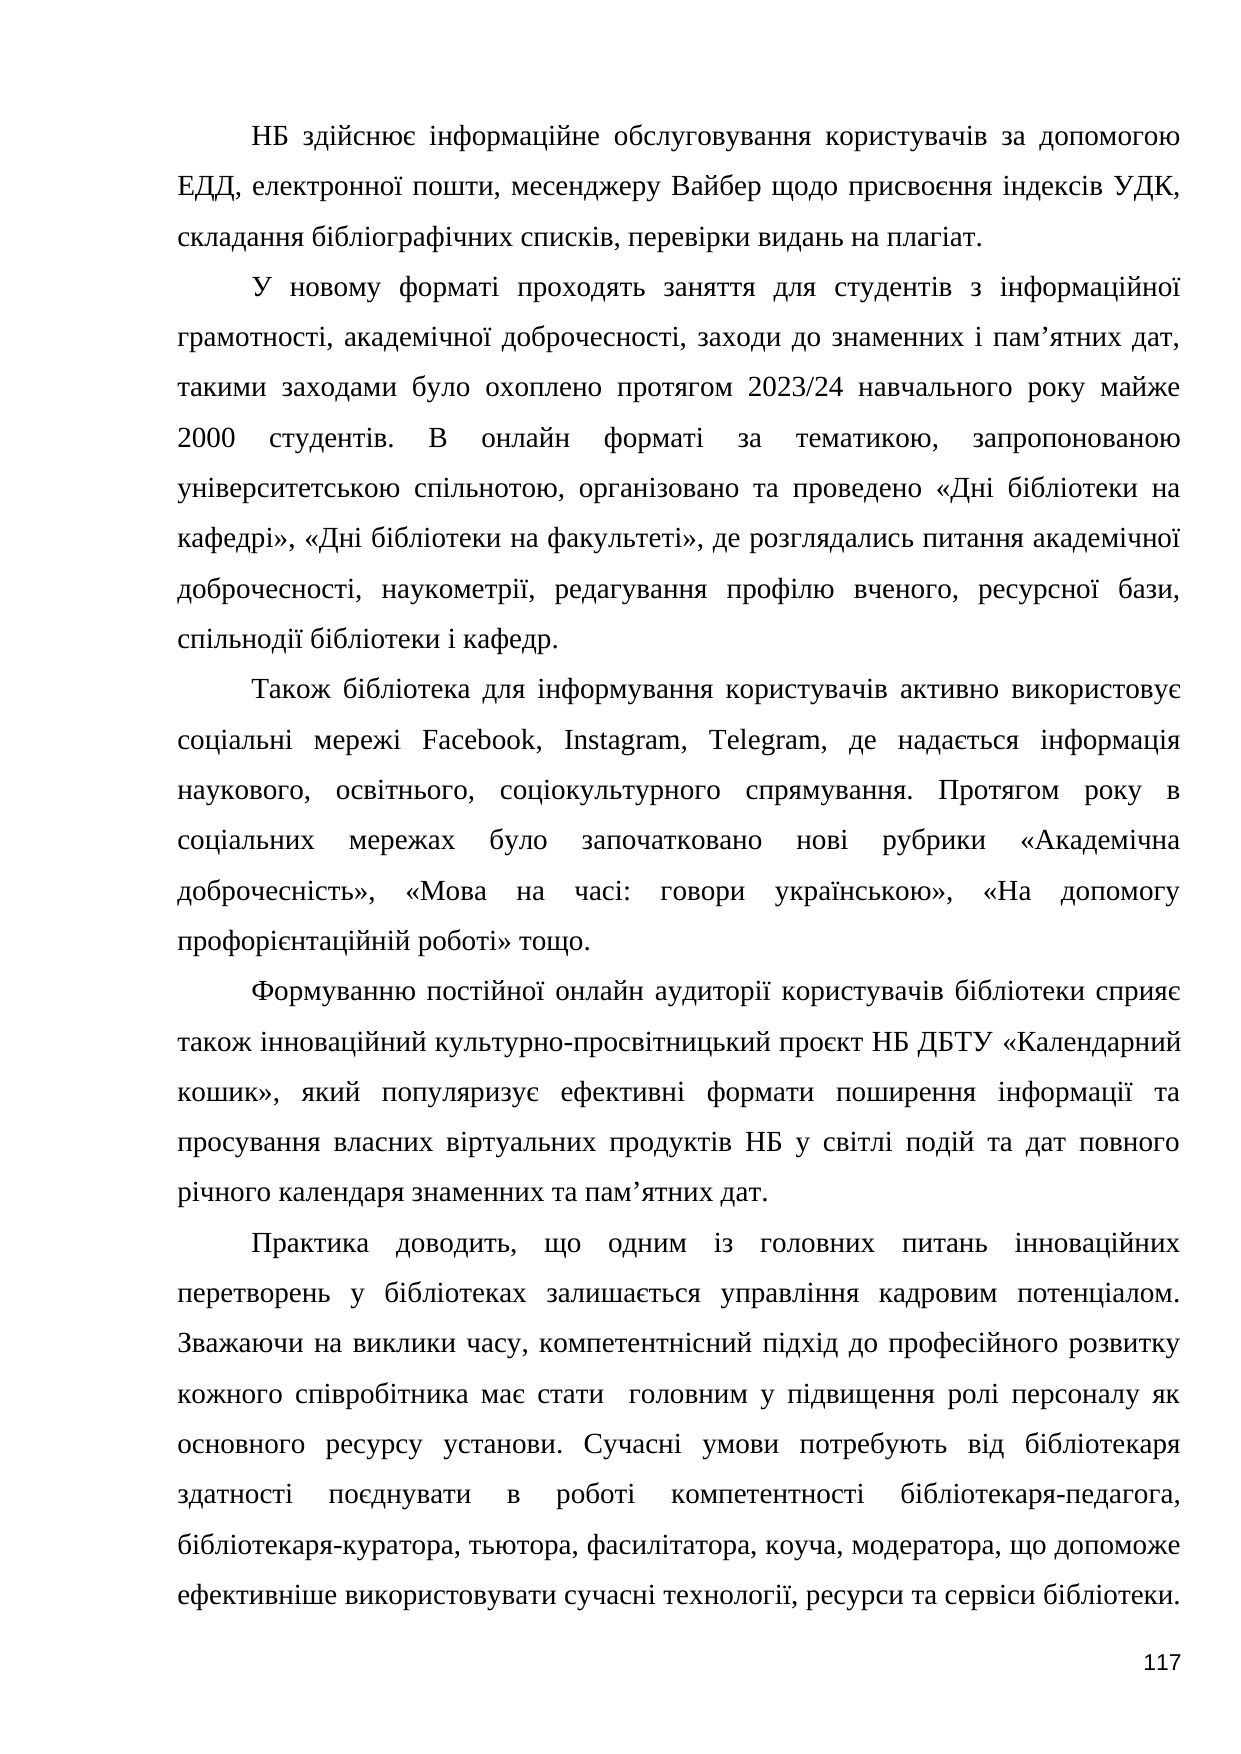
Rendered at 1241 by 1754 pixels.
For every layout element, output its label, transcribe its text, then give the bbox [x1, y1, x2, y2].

text НБ здійснює інформаційне обслуговування користувачів за допомогою ЕДД, електронної пошти, месенджеру Вайбер щодо присвоєння індексів УДК, складання бібліографічних списків, перевірки видань на плагіат. [177, 118, 1181, 252]
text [177, 1225, 1181, 1611]
text Формуванню постійної онлайн аудиторії користувачів бібліотеки сприяє також інноваційний культурно-просвітницький проєкт НБ ДБТУ «Календарний кошик», який популяризує ефективні формати поширення інформації та просування власних віртуальних продуктів НБ у світлі подій та дат повного річного календаря знаменних та памʼятних дат. [177, 973, 1181, 1208]
text У новому форматі проходять заняття для студентів з інформаційної грамотності, академічної доброчесності, заходи до знаменних і пам’ятних дат, такими заходами було охоплено протягом 2023/24 навчального року майже 2000 студентів. В онлайн форматі за тематикою, запропонованою університетською спільнотою, організовано та проведено «Дні бібліотеки на кафедрі», «Дні бібліотеки на факультеті», де розглядались питання академічної доброчесності, наукометрії, редагування профілю вченого, ресурсної бази, спільнодії бібліотеки і кафедр. [177, 269, 1181, 655]
text Також бібліотека для інформування користувачів активно використовує соціальні мережі Facebook, Instagram, Telegram, де надається інформація наукового, освітнього, соціокультурного спрямування. Протягом року в соціальних мережах було започатковано нові рубрики «Академічна доброчесність», «Мова на часі: говори українською», «На допомогу профорієнтаційній роботі» тощо. [177, 671, 1181, 957]
